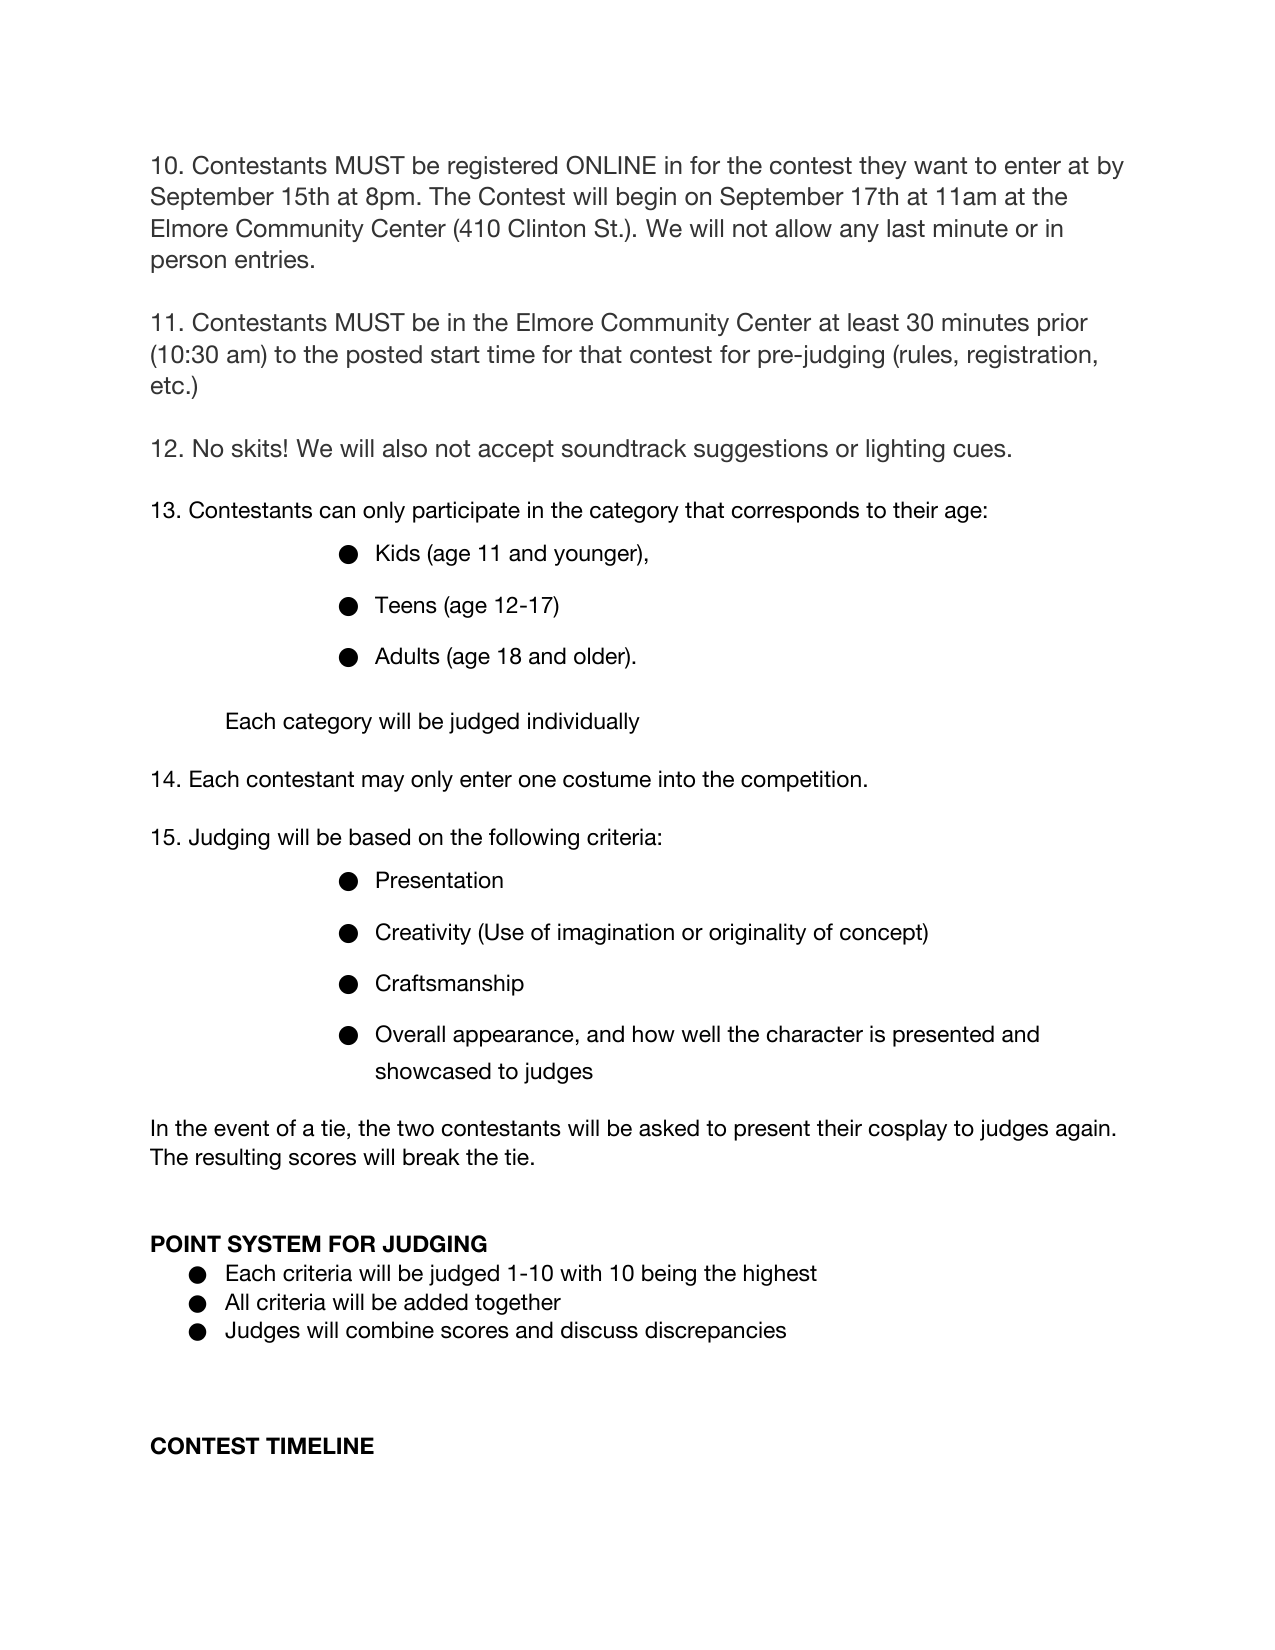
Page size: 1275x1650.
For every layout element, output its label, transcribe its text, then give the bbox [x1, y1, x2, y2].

list Overall appearance, and how well the character is presented and showcased to judges [337, 1006, 1125, 1086]
list Judges will combine scores and discuss discrepancies [187, 1316, 1125, 1345]
text 10. Contestants MUST be registered ONLINE in for the contest they want to enter at by September 15th at 8pm. The Contest will begin on September 17th at 11am at the Elmore Community Center (410 Clinton St.). We will not allow any last minute or in person entries. [150, 150, 1125, 276]
text 14. Each contestant may only enter one costume into the competition. [150, 765, 1125, 794]
text CONTEST TIMELINE [150, 1432, 1125, 1461]
text 11. Contestants MUST be in the Elmore Community Center at least 30 minutes prior (10:30 am) to the posted start time for that contest for pre-judging (rules, registration, etc.) [150, 307, 1125, 402]
list Creativity (Use of imagination or originality of concept) [337, 903, 1125, 954]
list Craftsmanship [337, 954, 1125, 1006]
text POINT SYSTEM FOR JUDGING [150, 1230, 1125, 1259]
text 15. Judging will be based on the following criteria: [150, 823, 1125, 852]
list All criteria will be added together [187, 1288, 1125, 1316]
text 13. Contestants can only participate in the category that corresponds to their age: [150, 496, 1125, 525]
list Kids (age 11 and younger), [337, 525, 1125, 576]
text Each category will be judged individually [150, 707, 1125, 736]
text 12. No skits! We will also not accept soundtrack suggestions or lighting cues. [150, 433, 1125, 464]
list Presentation [337, 852, 1125, 903]
list Each criteria will be judged 1-10 with 10 being the highest [187, 1259, 1125, 1288]
text In the event of a tie, the two contestants will be asked to present their cosplay to judges again. The resulting scores will break the tie. [150, 1114, 1125, 1172]
list Adults (age 18 and older). [337, 627, 1125, 679]
list Teens (age 12-17) [337, 576, 1125, 627]
